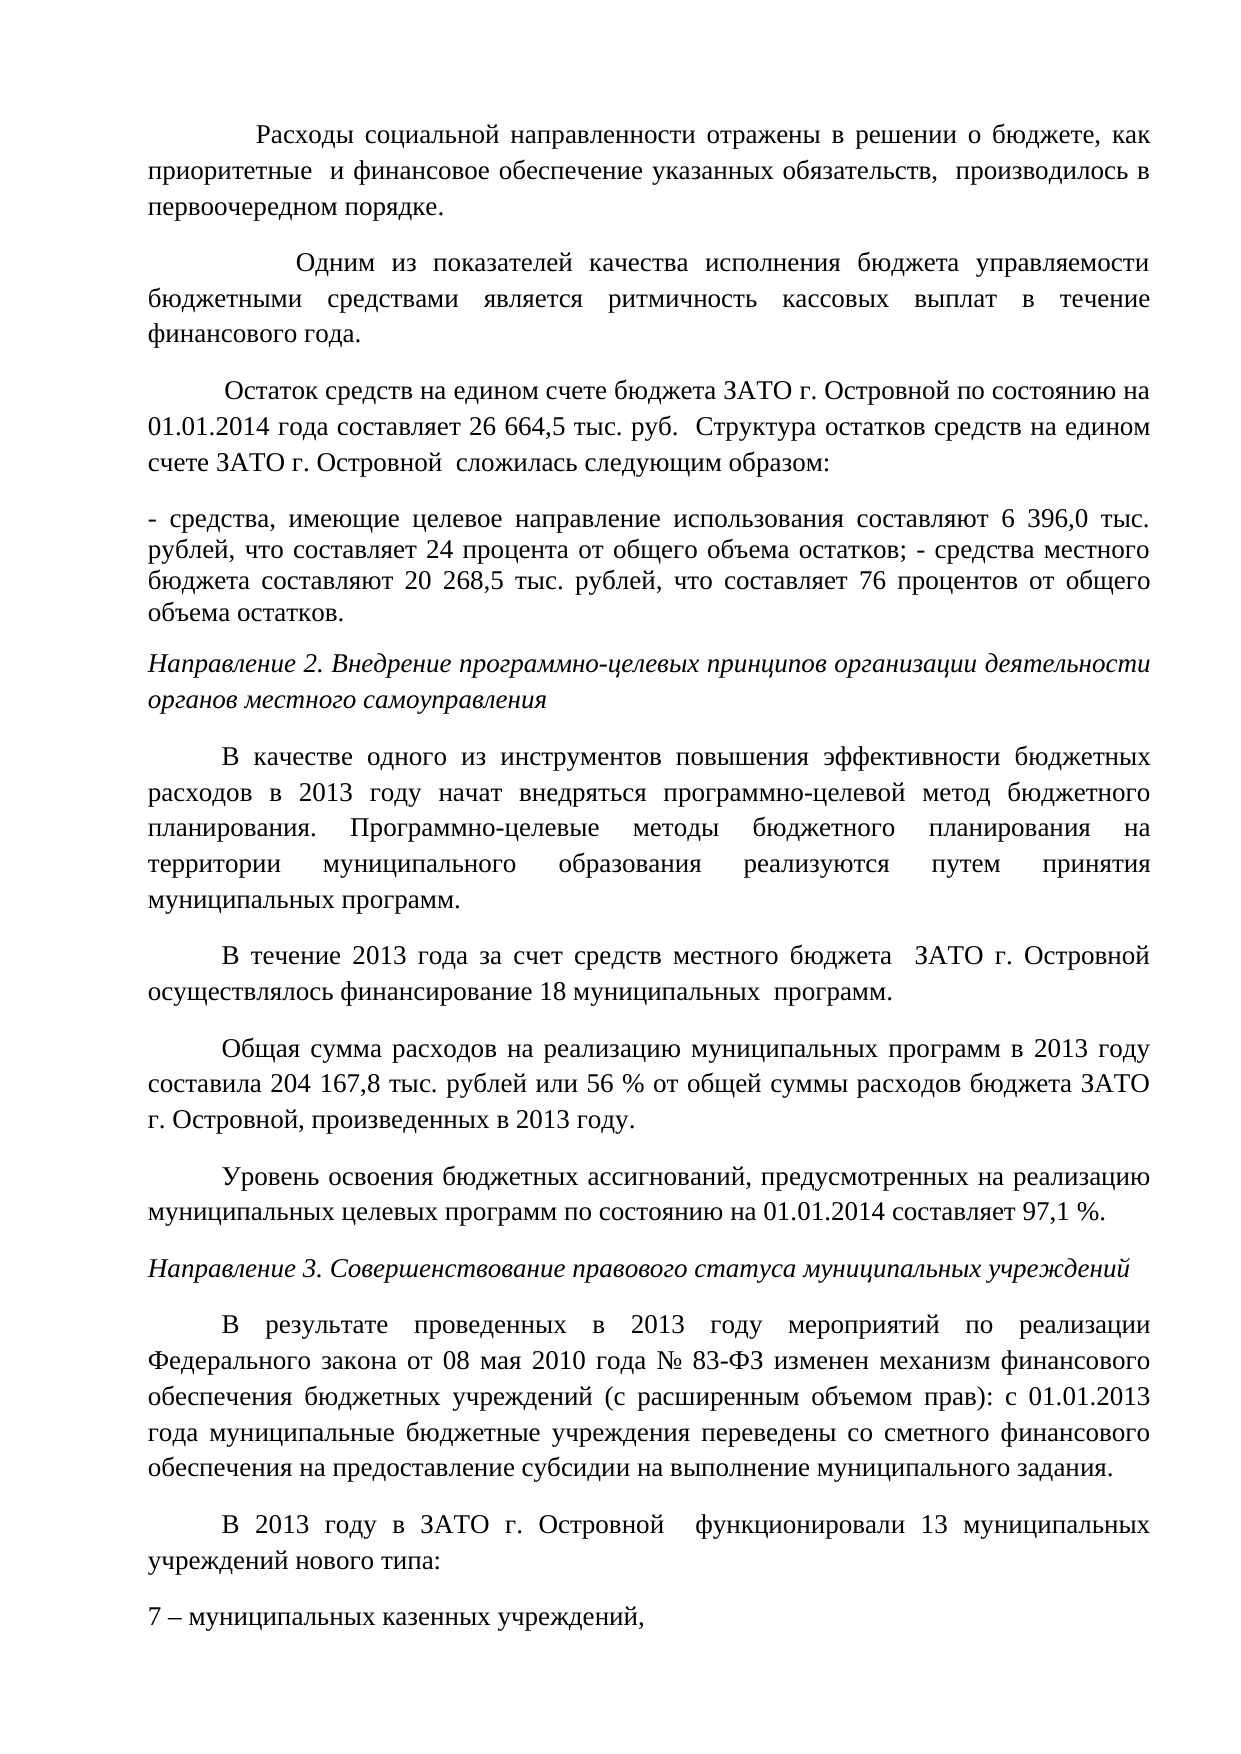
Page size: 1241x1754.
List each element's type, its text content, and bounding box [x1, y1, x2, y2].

text Направление 3. Совершенствование правового статуса муниципальных учреждений [148, 1252, 1152, 1283]
text В результате проведенных в 2013 году мероприятий по реализации Федерального закона от 08 мая 2010 года № 83-ФЗ изменен механизм финансового обеспечения бюджетных учреждений (с расширенным объемом прав): с 01.01.2013 года муниципальные бюджетные учреждения переведены со сметного финансового обеспечения на предоставление субсидии на выполнение муниципального задания. [148, 1308, 1152, 1483]
text Направление 2. Внедрение программно-целевых принципов организации деятельности органов местного самоуправления [148, 648, 1152, 714]
text 7 – муниципальных казенных учреждений, [148, 1600, 1152, 1631]
text Общая сумма расходов на реализацию муниципальных программ в 2013 году составила 204 167,8 тыс. рублей или 56 % от общей суммы расходов бюджета ЗАТО г. Островной, произведенных в 2013 году. [148, 1032, 1152, 1134]
text - средства, имеющие целевое направление использования составляют 6 396,0 тыс. рублей, что составляет 24 процента от общего объема остатков; - средства местного бюджета составляют 20 268,5 тыс. рублей, что составляет 76 процентов от общего объема остатков. [148, 502, 1152, 627]
text Расходы социальной направленности отражены в решении о бюджете, как приоритетные и финансовое обеспечение указанных обязательств, производилось в первоочередном порядке. [148, 118, 1152, 221]
text В 2013 году в ЗАТО г. Островной функционировали 13 муниципальных учреждений нового типа: [148, 1508, 1152, 1575]
text В течение 2013 года за счет средств местного бюджета ЗАТО г. Островной осуществлялось финансирование 18 муниципальных программ. [148, 939, 1152, 1006]
text Остаток средств на едином счете бюджета ЗАТО г. Островной по состоянию на 01.01.2014 года составляет 26 664,5 тыс. руб. Структура остатков средств на едином счете ЗАТО г. Островной сложилась следующим образом: [148, 374, 1152, 477]
text Одним из показателей качества исполнения бюджета управляемости бюджетными средствами является ритмичность кассовых выплат в течение финансового года. [148, 246, 1152, 349]
text Уровень освоения бюджетных ассигнований, предусмотренных на реализацию муниципальных целевых программ по состоянию на 01.01.2014 составляет 97,1 %. [148, 1160, 1152, 1227]
text В качестве одного из инструментов повышения эффективности бюджетных расходов в 2013 году начат внедряться программно-целевой метод бюджетного планирования. Программно-целевые методы бюджетного планирования на территории муниципального образования реализуются путем принятия муниципальных программ. [148, 740, 1152, 914]
